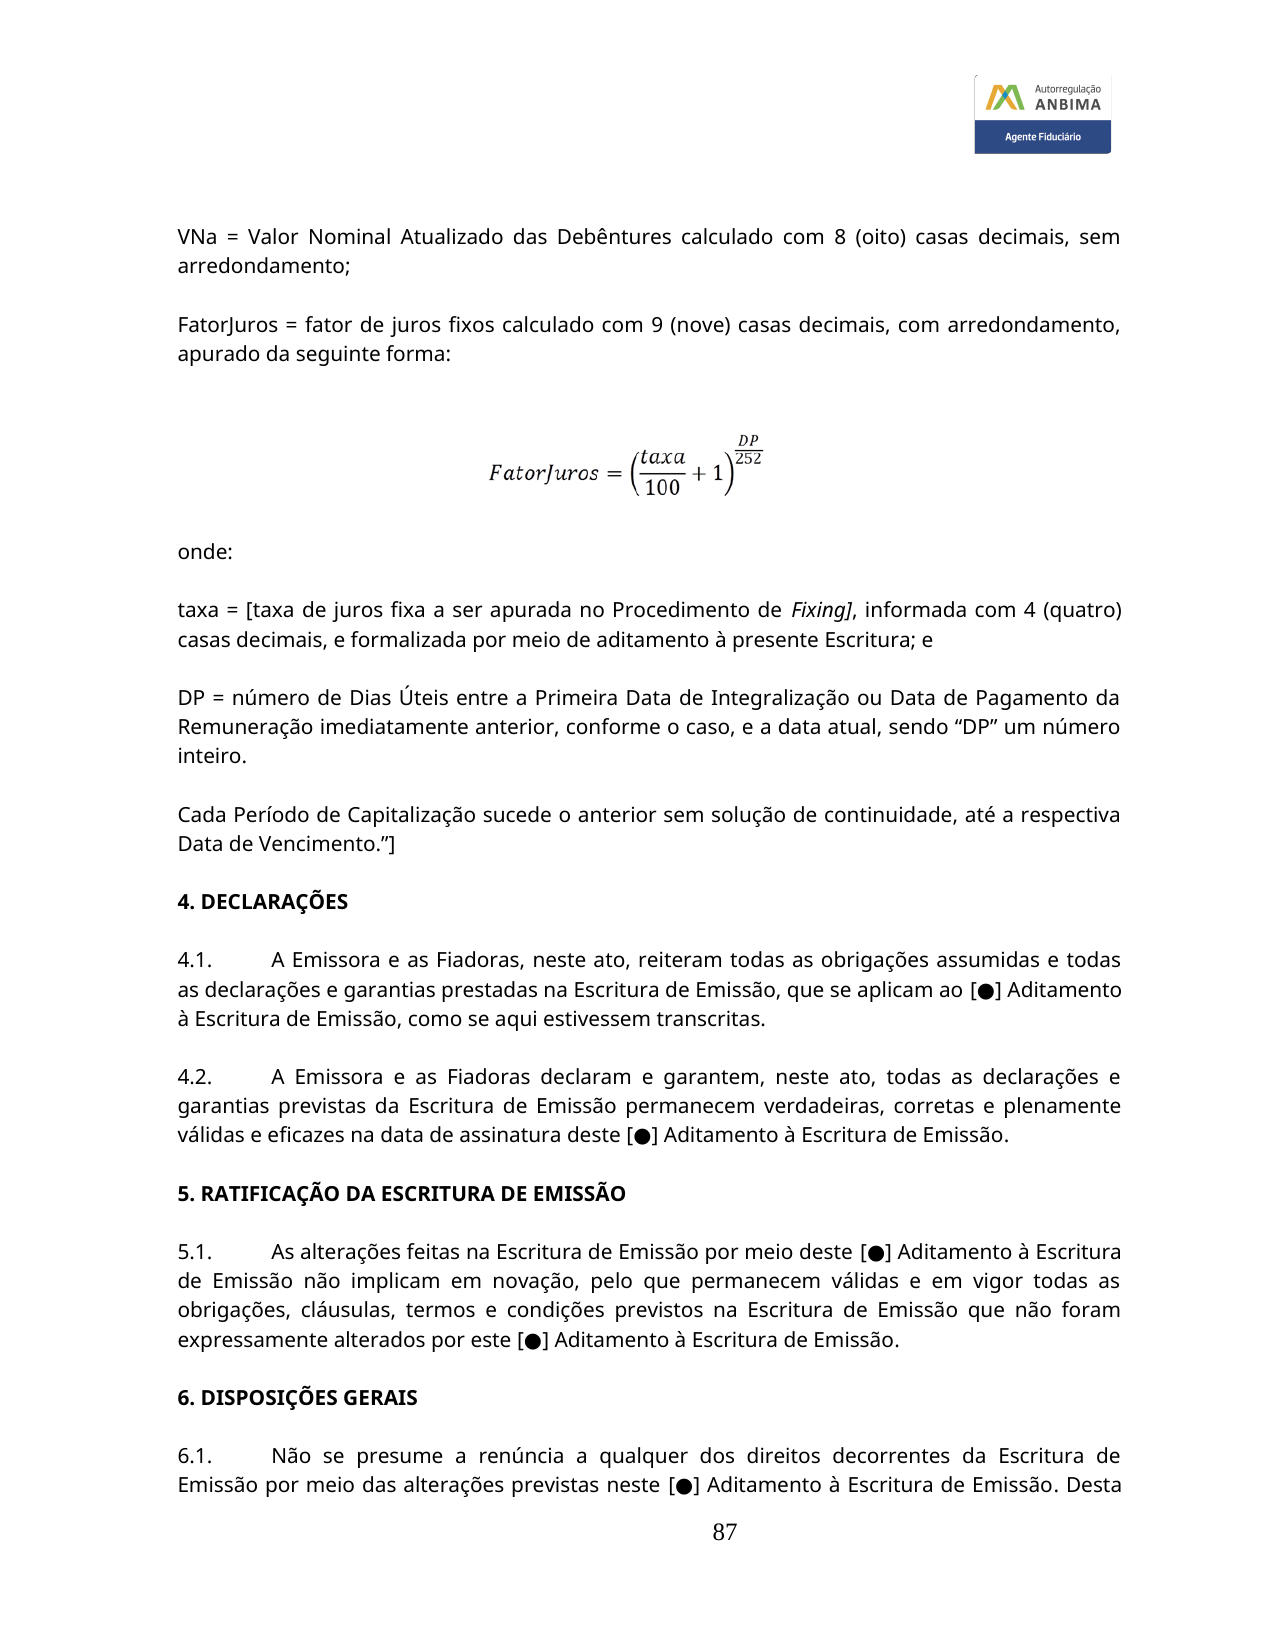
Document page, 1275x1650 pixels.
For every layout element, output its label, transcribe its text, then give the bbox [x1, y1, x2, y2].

text 6. DISPOSIÇÕES GERAIS [177, 1382, 1122, 1411]
text onde: [177, 536, 1122, 565]
text 4.2. A Emissora e as Fiadoras declaram e garantem, neste ato, todas as declarações e garantias previstas da Escritura de Emissão permanecem verdadeiras, corretas e plenamente válidas e eficazes na data de assinatura deste [●] Aditamento à Escritura de Emissão. [177, 1061, 1122, 1149]
text 5. RATIFICAÇÃO DA ESCRITURA DE EMISSÃO [177, 1178, 1122, 1207]
text 4.1. A Emissora e as Fiadoras, neste ato, reiteram todas as obrigações assumidas e todas as declarações e garantias prestadas na Escritura de Emissão, que se aplicam ao [●] Aditamento à Escritura de Emissão, como se aqui estivessem transcritas. [177, 944, 1122, 1032]
text VNa = Valor Nominal Atualizado das Debêntures calculado com 8 (oito) casas decimais, sem arredondamento; [177, 221, 1122, 279]
text 4. DECLARAÇÕES [177, 886, 1122, 915]
picture [974, 75, 1112, 154]
text 5.1. As alterações feitas na Escritura de Emissão por meio deste [●] Aditamento à Escritura de Emissão não implicam em novação, pelo que permanecem válidas e em vigor todas as obrigações, cláusulas, termos e condições previstos na Escritura de Emissão que não foram expressamente alterados por este [●] Aditamento à Escritura de Emissão. [177, 1236, 1122, 1353]
text taxa = [taxa de juros fixa a ser apurada no Procedimento de Fixing], informada com 4 (quatro) casas decimais, e formalizada por meio de aditamento à presente Escritura; e [177, 594, 1122, 653]
text Cada Período de Capitalização sucede o anterior sem solução de continuidade, até a respectiva Data de Vencimento.”] [177, 799, 1122, 857]
picture [469, 432, 784, 507]
text FatorJuros = fator de juros fixos calculado com 9 (nove) casas decimais, com arredondamento, apurado da seguinte forma: [177, 309, 1122, 367]
text DP = número de Dias Úteis entre a Primeira Data de Integralização ou Data de Pagamento da Remuneração imediatamente anterior, conforme o caso, e a data atual, sendo “DP” um número inteiro. [177, 682, 1122, 769]
